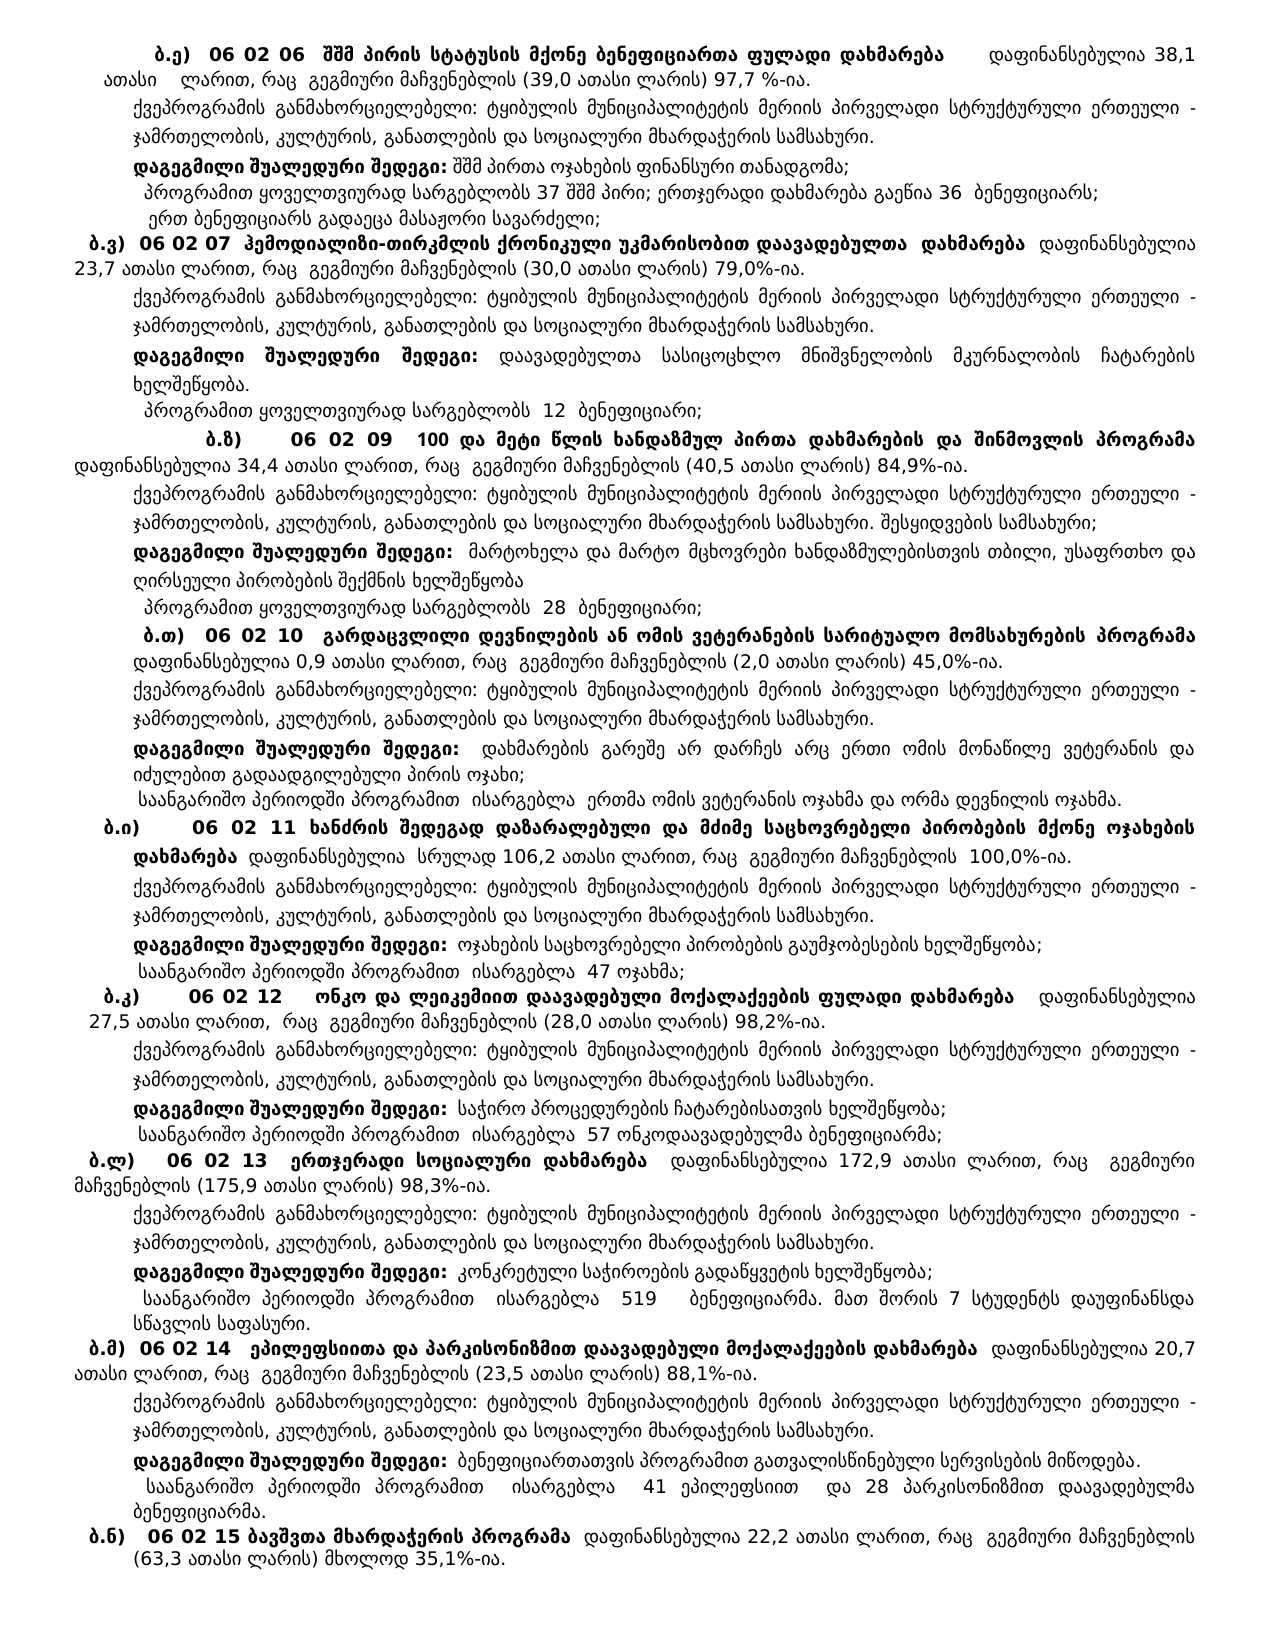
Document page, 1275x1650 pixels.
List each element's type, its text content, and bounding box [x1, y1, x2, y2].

text ბ.მ) 06 02 14 ეპილეფსიითა და პარკისონიზმით დაავადებული მოქალაქეების დახმარება დაფინანსებულია 20,7 ათასი ლარით, რაც გეგმიური მაჩვენებლის (23,5 ათასი ლარის) 88,1%-ია. [74, 1338, 1196, 1385]
text საანგარიშო პერიოდში პროგრამით ისარგებლა 41 ეპილეფსიით და 28 პარკისონიზმით დაავადებულმა ბენეფიციარმა. [133, 1476, 1196, 1523]
text საანგარიშო პერიოდში პროგრამით ისარგებლა 519 ბენეფიციარმა. მათ შორის 7 სტუდენტს დაუფინანსდა სწავლის საფასური. [133, 1288, 1196, 1335]
text დაგეგმილი შუალედური შედეგი: მარტოხელა და მარტო მცხოვრები ხანდაზმულებისთვის თბილი, უსაფრთხო და ღირსეული პირობების შექმნის ხელშეწყობა [133, 538, 1196, 593]
text ერთ ბენეფიციარს გადაეცა მასაჟორი სავარძელი; [74, 208, 1196, 230]
text დაგეგმილი შუალედური შედეგი: კონკრეტული საჭიროების გადაწყვეტის ხელშეწყობა; [133, 1259, 1196, 1284]
text საანგარიშო პერიოდში პროგრამით ისარგებლა 47 ოჯახმა; [133, 961, 1196, 983]
list პროგრამით ყოველთვიურად სარგებლობს 12 ბენეფიციარი; [133, 400, 1196, 422]
list პროგრამით ყოველთვიურად სარგებლობს 37 შშმ პირი; ერთჯერადი დახმარება გაეწია 36 ბენეფიციარს; [133, 182, 1196, 204]
text ბ.ი) 06 02 11 ხანძრის შედეგად დაზარალებული და მძიმე საცხოვრებელი პირობების მქონე ოჯახების დახმარება დაფინანსებულია სრულად 106,2 ათასი ლარით, რაც გეგმიური მაჩვენებლის 100,0%-ია. [103, 814, 1196, 869]
text დაგეგმილი შუალედური შედეგი: საჭირო პროცედურების ჩატარებისათვის ხელშეწყობა; [133, 1095, 1196, 1121]
text ბ.ვ) 06 02 07 ჰემოდიალიზი-თირკმლის ქრონიკული უკმარისობით დაავადებულთა დახმარება დაფინანსებულია 23,7 ათასი ლარით, რაც გეგმიური მაჩვენებლის (30,0 ათასი ლარის) 79,0%-ია. [74, 233, 1196, 280]
text საანგარიშო პერიოდში პროგრამით ისარგებლა 57 ონკოდაავადებულმა ბენეფიციარმა; [133, 1124, 1196, 1146]
text ბ.კ) 06 02 12 ონკო და ლეიკემიით დაავადებული მოქალაქეების ფულადი დახმარება დაფინანსებულია 27,5 ათასი ლარით, რაც გეგმიური მაჩვენებლის (28,0 ათასი ლარის) 98,2%-ია. [88, 986, 1196, 1033]
text ბ.ნ) 06 02 15 ბავშვთა მხარდაჭერის პროგრამა დაფინანსებულია 22,2 ათასი ლარით, რაც გეგმიური მაჩვენებლის (63,3 ათასი ლარის) მხოლოდ 35,1%-ია. [88, 1527, 1196, 1570]
text პროგრამით ყოველთვიურად სარგებლობს 28 ბენეფიციარი; [133, 597, 1196, 619]
text ბ.ე) 06 02 06 შშმ პირის სტატუსის მქონე ბენეფიციართა ფულადი დახმარება დაფინანსებულია 38,1 ათასი ლარით, რაც გეგმიური მაჩვენებლის (39,0 ათასი ლარის) 97,7 %-ია. [103, 44, 1196, 91]
text დაგეგმილი შუალედური შედეგი: ბენეფიციართათვის პროგრამით გათვალისწინებული სერვისების მიწოდება. [133, 1447, 1196, 1473]
text დაგეგმილი შუალედური შედეგი: დახმარების გარეშე არ დარჩეს არც ერთი ომის მონაწილე ვეტერანის და იძულებით გადაადგილებული პირის ოჯახი; [133, 735, 1196, 786]
text დაგეგმილი შუალედური შედეგი: შშმ პირთა ოჯახების ფინანსური თანადგომა; [133, 153, 1196, 179]
text დაგეგმილი შუალედური შედეგი: დაავადებულთა სასიცოცხლო მნიშვნელობის მკურნალობის ჩატარების ხელშეწყობა. [133, 342, 1196, 397]
text ბ.ლ) 06 02 13 ერთჯერადი სოციალური დახმარება დაფინანსებულია 172,9 ათასი ლარით, რაც გეგმიური მაჩვენებლის (175,9 ათასი ლარის) 98,3%-ია. [74, 1150, 1196, 1197]
text ბ.ზ) 06 02 09 100 და მეტი წლის ხანდაზმულ პირთა დახმარების და შინმოვლის პროგრამა დაფინანსებულია 34,4 ათასი ლარით, რაც გეგმიური მაჩვენებლის (40,5 ათასი ლარის) 84,9%-ია. [74, 426, 1196, 477]
text ბ.თ) 06 02 10 გარდაცვლილი დევნილების ან ომის ვეტერანების სარიტუალო მომსახურების პროგრამა დაფინანსებულია 0,9 ათასი ლარით, რაც გეგმიური მაჩვენებლის (2,0 ათასი ლარის) 45,0%-ია. [133, 623, 1196, 673]
text საანგარიშო პერიოდში პროგრამით ისარგებლა ერთმა ომის ვეტერანის ოჯახმა და ორმა დევნილის ოჯახმა. [133, 789, 1196, 811]
text დაგეგმილი შუალედური შედეგი: ოჯახების საცხოვრებელი პირობების გაუმჯობესების ხელშეწყობა; [133, 932, 1196, 957]
